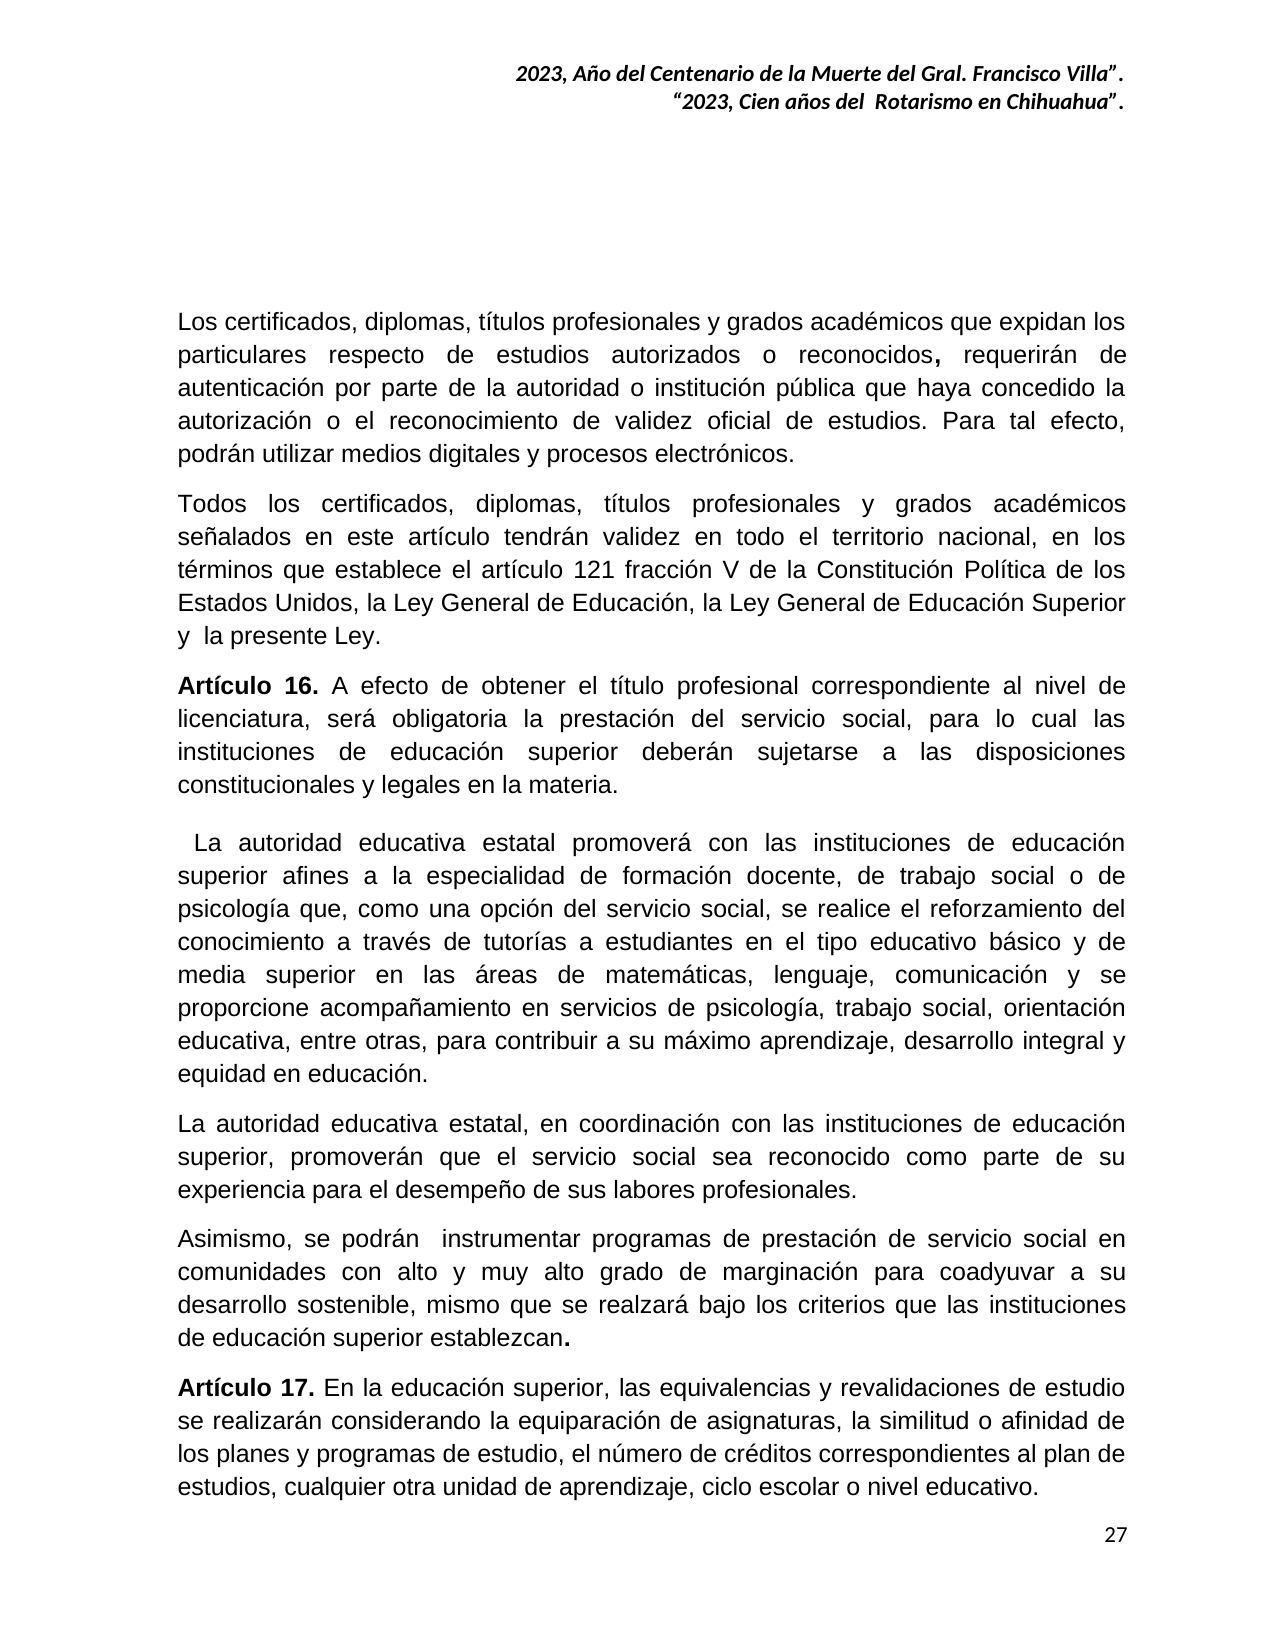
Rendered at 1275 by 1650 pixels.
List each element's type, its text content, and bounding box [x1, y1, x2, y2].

text La autoridad educativa estatal promoverá con las instituciones de educación superior afines a la especialidad de formación docente, de trabajo social o de psicología que, como una opción del servicio social, se realice el reforzamiento del conocimiento a través de tutorías a estudiantes en el tipo educativo básico y de media superior en las áreas de matemáticas, lenguaje, comunicación y se proporcione acompañamiento en servicios de psicología, trabajo social, orientación educativa, entre otras, para contribuir a su máximo aprendizaje, desarrollo integral y equidad en educación. [177, 828, 1127, 1088]
text Asimismo, se podrán instrumentar programas de prestación de servicio social en comunidades con alto y muy alto grado de marginación para coadyuvar a su desarrollo sostenible, mismo que se realzará bajo los criterios que las instituciones de educación superior establezcan. [177, 1224, 1127, 1352]
text Todos los certificados, diplomas, títulos profesionales y grados académicos señalados en este artículo tendrán validez en todo el territorio nacional, en los términos que establece el artículo 121 fracción V de la Constitución Política de los Estados Unidos, la Ley General de Educación, la Ley General de Educación Superior y la presente Ley. [177, 489, 1127, 650]
text Artículo 16. A efecto de obtener el título profesional correspondiente al nivel de licenciatura, será obligatoria la prestación del servicio social, para lo cual las instituciones de educación superior deberán sujetarse a las disposiciones constitucionales y legales en la materia. [177, 671, 1127, 798]
text La autoridad educativa estatal, en coordinación con las instituciones de educación superior, promoverán que el servicio social sea reconocido como parte de su experiencia para el desempeño de sus labores profesionales. [177, 1108, 1127, 1203]
text Los certificados, diplomas, títulos profesionales y grados académicos que expidan los particulares respecto de estudios autorizados o reconocidos, requerirán de autenticación por parte de la autoridad o institución pública que haya concedido la autorización o el reconocimiento de validez oficial de estudios. Para tal efecto, podrán utilizar medios digitales y procesos electrónicos. [177, 307, 1127, 468]
text Artículo 17. En la educación superior, las equivalencias y revalidaciones de estudio se realizarán considerando la equiparación de asignaturas, la similitud o afinidad de los planes y programas de estudio, el número de créditos correspondientes al plan de estudios, cualquier otra unidad de aprendizaje, ciclo escolar o nivel educativo. [177, 1373, 1127, 1501]
